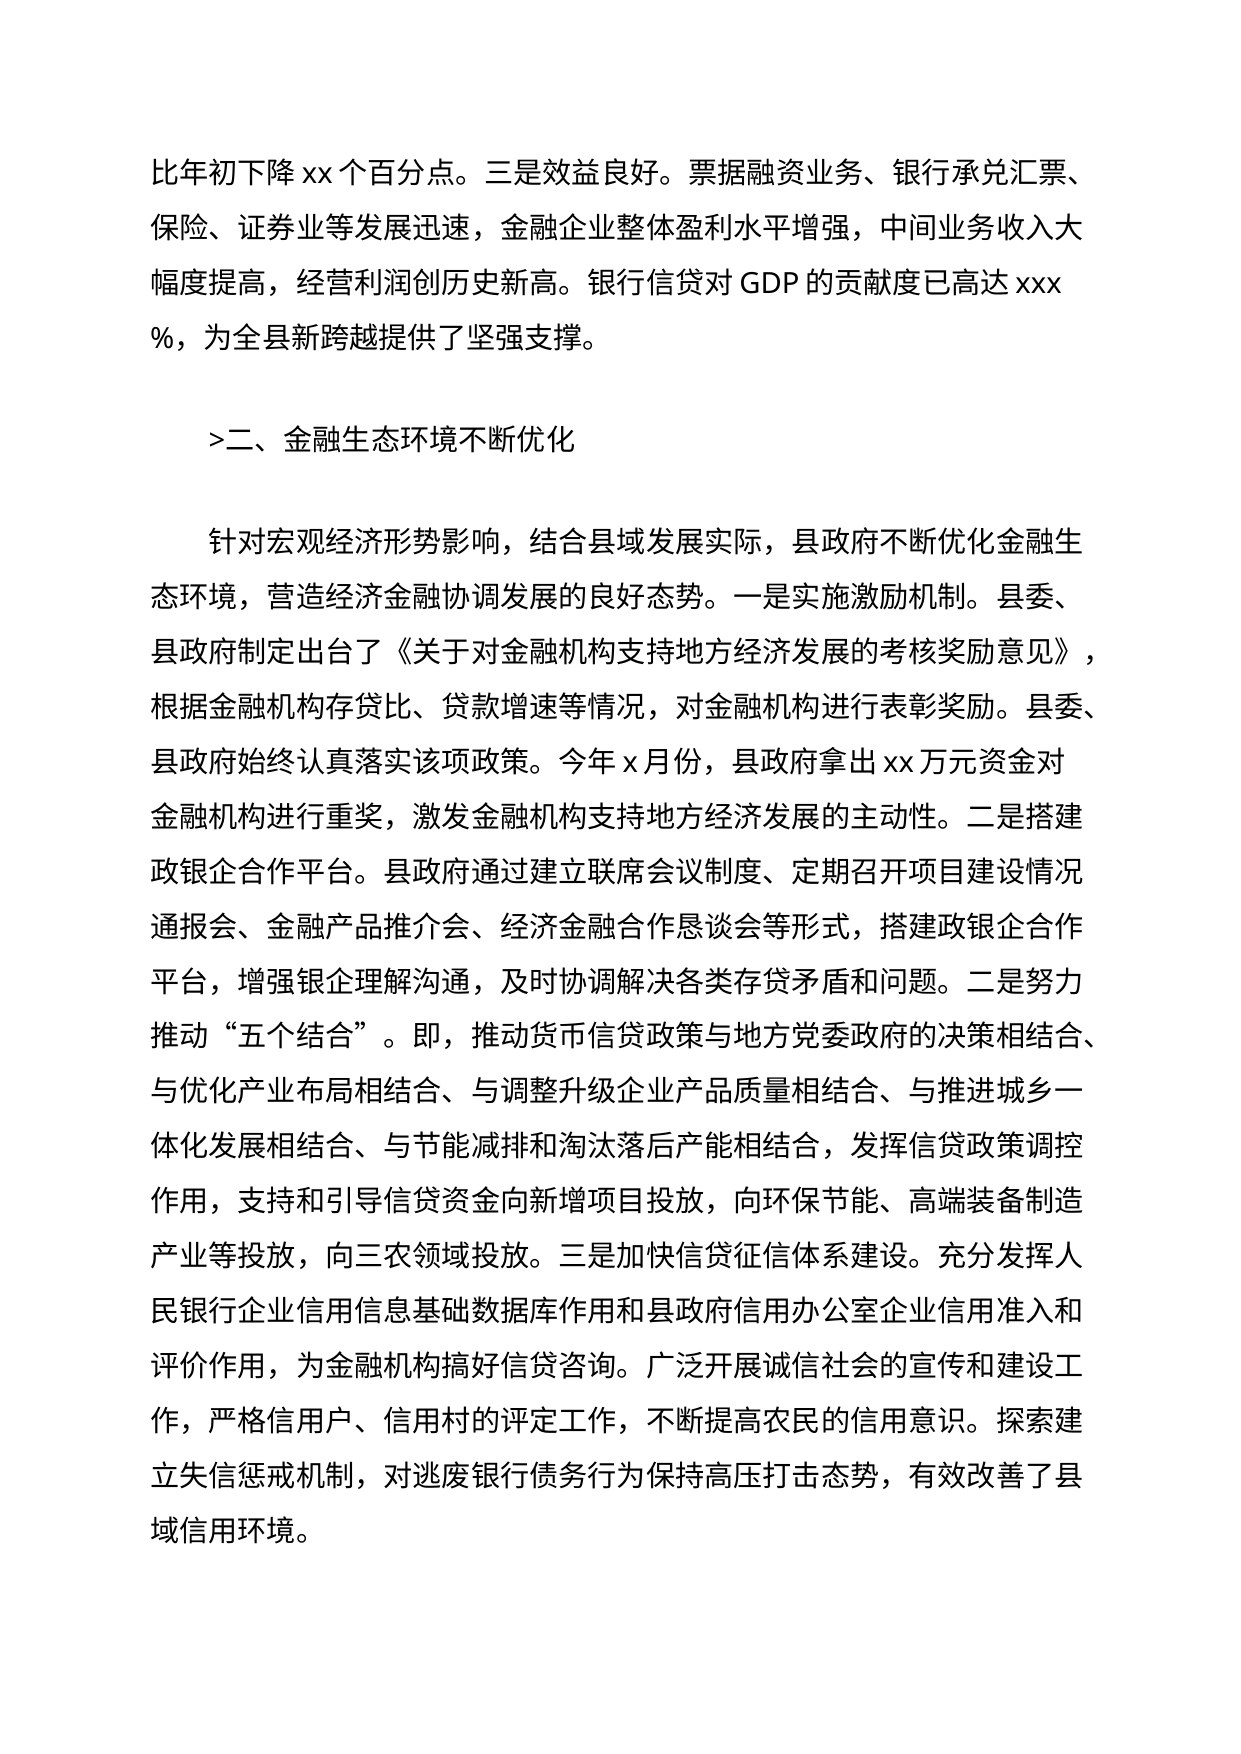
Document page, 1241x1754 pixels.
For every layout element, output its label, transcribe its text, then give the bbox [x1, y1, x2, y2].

text 针对宏观经济形势影响，结合县域发展实际，县政府不断优化金融生态环境，营造经济金融协调发展的良好态势。一是实施激励机制。县委、县政府制定出台了《关于对金融机构支持地方经济发展的考核奖励意见》，根据金融机构存贷比、贷款增速等情况，对金融机构进行表彰奖励。县委、县政府始终认真落实该项政策。今年x月份，县政府拿出xx万元资金对金融机构进行重奖，激发金融机构支持地方经济发展的主动性。二是搭建政银企合作平台。县政府通过建立联席会议制度、定期召开项目建设情况通报会、金融产品推介会、经济金融合作恳谈会等形式，搭建政银企合作平台，增强银企理解沟通，及时协调解决各类存贷矛盾和问题。二是努力推动“五个结合”。即，推动货币信贷政策与地方党委政府的决策相结合、与优化产业布局相结合、与调整升级企业产品质量相结合、与推进城乡一体化发展相结合、与节能减排和淘汰落后产能相结合，发挥信贷政策调控作用，支持和引导信贷资金向新增项目投放，向环保节能、高端装备制造产业等投放，向三农领域投放。三是加快信贷征信体系建设。充分发挥人民银行企业信用信息基础数据库作用和县政府信用办公室企业信用准入和评价作用，为金融机构搞好信贷咨询。广泛开展诚信社会的宣传和建设工作，严格信用户、信用村的评定工作，不断提高农民的信用意识。探索建立失信惩戒机制，对逃废银行债务行为保持高压打击态势，有效改善了县域信用环境。 [150, 519, 1090, 1549]
text >二、金融生态环境不断优化 [150, 417, 1090, 459]
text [150, 150, 1090, 357]
